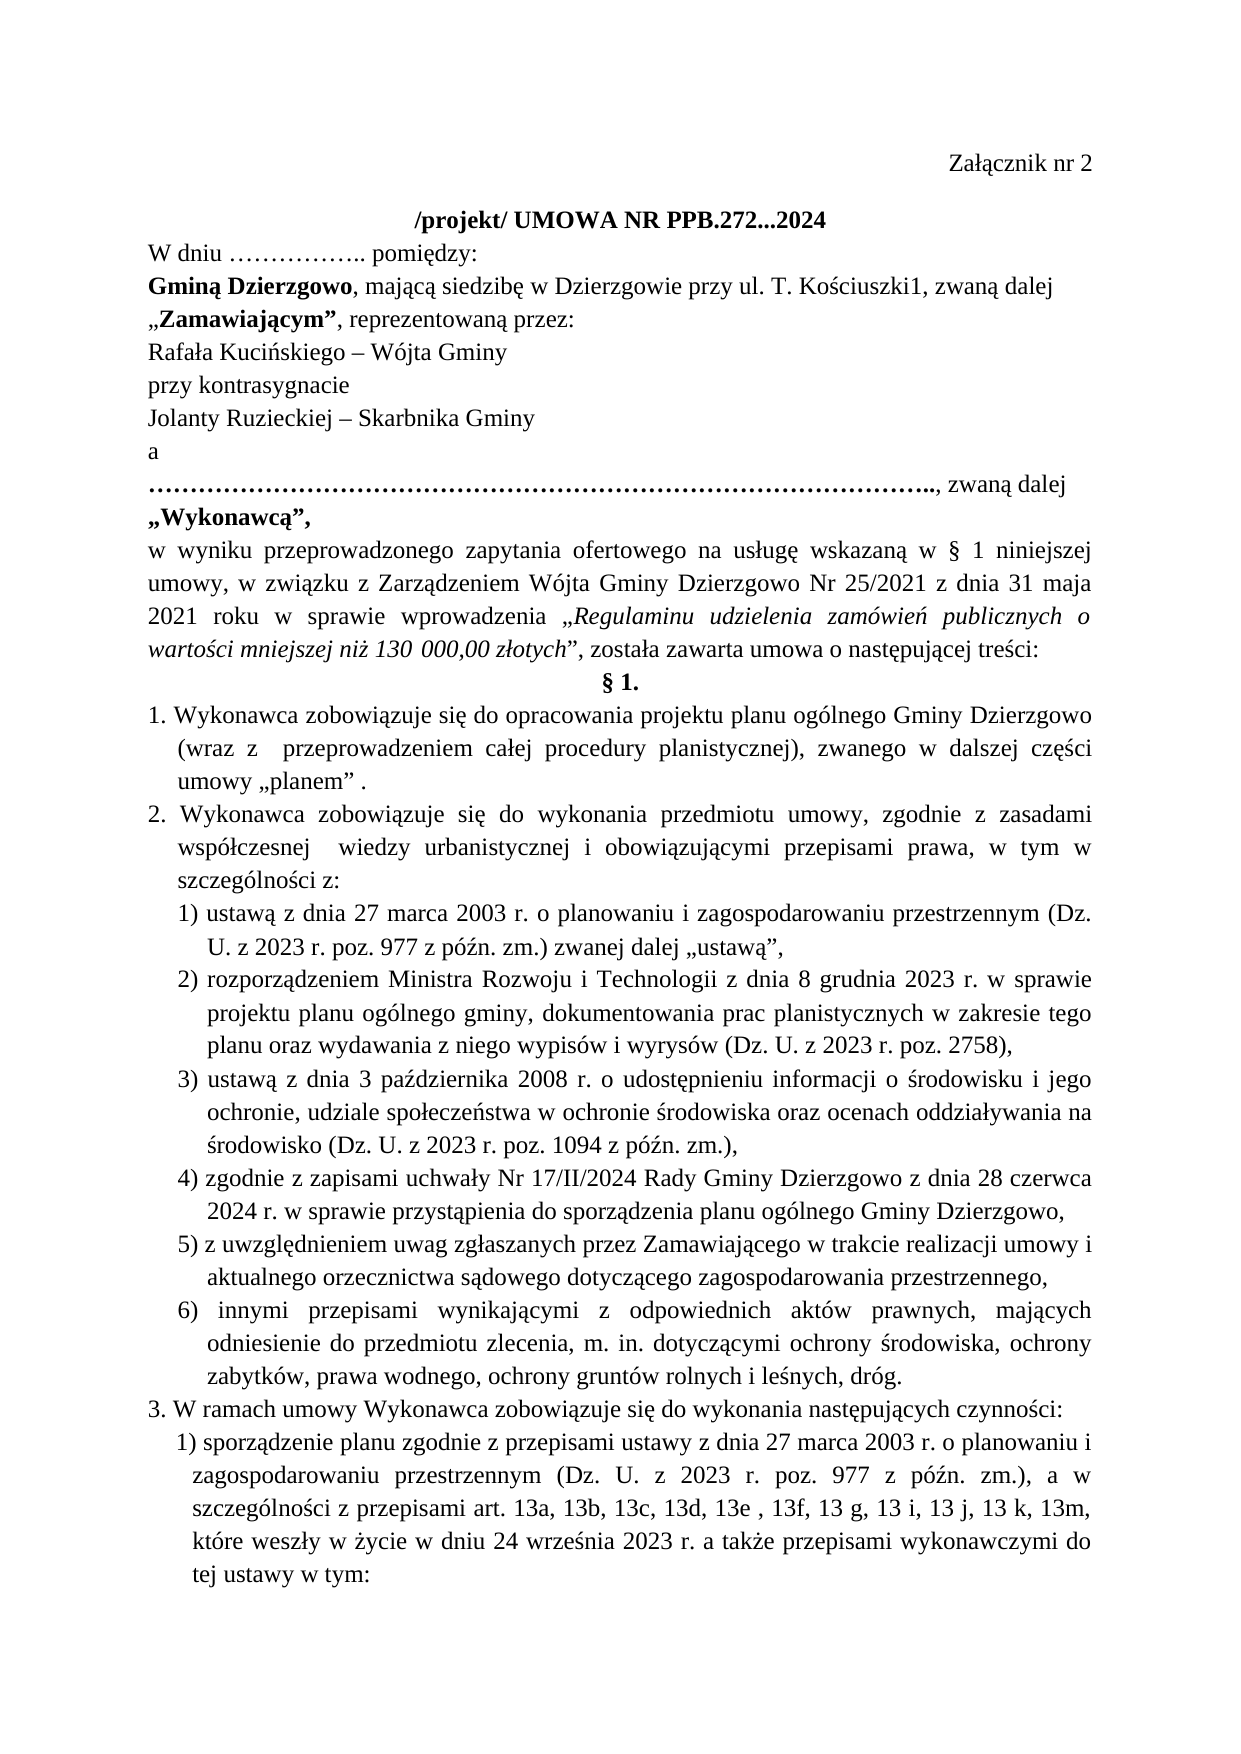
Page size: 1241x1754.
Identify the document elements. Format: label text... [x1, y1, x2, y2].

text W dniu …………….. pomiędzy: [148, 238, 1093, 267]
text 3. W ramach umowy Wykonawca zobowiązuje się do wykonania następujących czynności: [148, 1394, 1093, 1423]
text 1) ustawą z dnia 27 marca 2003 r. o planowaniu i zagospodarowaniu przestrzennym (Dz. U. z 2023 r. poz. 977 z późn. zm.) zwanej dalej „ustawą”, [177, 898, 1093, 960]
text 1. Wykonawca zobowiązuje się do opracowania projektu planu ogólnego Gminy Dzierzgowo (wraz z przeprowadzeniem całej procedury planistycznej), zwanego w dalszej części umowy „planem” . [148, 700, 1093, 795]
text 2) rozporządzeniem Ministra Rozwoju i Technologii z dnia 8 grudnia 2023 r. w sprawie projektu planu ogólnego gminy, dokumentowania prac planistycznych w zakresie tego planu oraz wydawania z niego wypisów i wyrysów (Dz. U. z 2023 r. poz. 2758), [177, 964, 1093, 1059]
text przy kontrasygnacie [148, 370, 1093, 399]
text Załącznik nr 2 [148, 148, 1093, 176]
text 6) innymi przepisami wynikającymi z odpowiednich aktów prawnych, mających odniesienie do przedmiotu zlecenia, m. in. dotyczącymi ochrony środowiska, ochrony zabytków, prawa wodnego, ochrony gruntów rolnych i leśnych, dróg. [177, 1295, 1093, 1389]
text 1) sporządzenie planu zgodnie z przepisami ustawy z dnia 27 marca 2003 r. o planowaniu i zagospodarowaniu przestrzennym (Dz. U. z 2023 r. poz. 977 z późn. zm.), a w szczególności z przepisami art. 13a, 13b, 13c, 13d, 13e , 13f, 13 g, 13 i, 13 j, 13 k, 13m, które weszły w życie w dniu 24 września 2023 r. a także przepisami wykonawczymi do tej ustawy w tym: [162, 1427, 1093, 1588]
text ………………………………………………………………………………….., zwaną dalej „Wykonawcą”, [148, 469, 1093, 531]
text 2. Wykonawca zobowiązuje się do wykonania przedmiotu umowy, zgodnie z zasadami współczesnej wiedzy urbanistycznej i obowiązującymi przepisami prawa, w tym w szczególności z: [148, 799, 1093, 894]
text /projekt/ UMOWA NR PPB.272...2024 [148, 205, 1093, 234]
text a [148, 436, 1093, 465]
text 3) ustawą z dnia 3 października 2008 r. o udostępnieniu informacji o środowisku i jego ochronie, udziale społeczeństwa w ochronie środowiska oraz ocenach oddziaływania na środowisko (Dz. U. z 2023 r. poz. 1094 z późn. zm.), [177, 1064, 1093, 1158]
text w wyniku przeprowadzonego zapytania ofertowego na usługę wskazaną w § 1 niniejszej umowy, w związku z Zarządzeniem Wójta Gminy Dzierzgowo Nr 25/2021 z dnia 31 maja 2021 roku w sprawie wprowadzenia „Regulaminu udzielenia zamówień publicznych o wartości mniejszej niż 130 000,00 złotych”, została zawarta umowa o następującej treści: [148, 535, 1093, 663]
text § 1. [148, 667, 1093, 696]
text Gminą Dzierzgowo, mającą siedzibę w Dzierzgowie przy ul. T. Kościuszki1, zwaną dalej „Zamawiającym”, reprezentowaną przez: [148, 271, 1093, 333]
text Rafała Kucińskiego – Wójta Gminy [148, 337, 1093, 366]
text Jolanty Ruzieckiej – Skarbnika Gminy [148, 403, 1093, 432]
text 5) z uwzględnieniem uwag zgłaszanych przez Zamawiającego w trakcie realizacji umowy i aktualnego orzecznictwa sądowego dotyczącego zagospodarowania przestrzennego, [177, 1229, 1093, 1291]
text 4) zgodnie z zapisami uchwały Nr 17/II/2024 Rady Gminy Dzierzgowo z dnia 28 czerwca 2024 r. w sprawie przystąpienia do sporządzenia planu ogólnego Gminy Dzierzgowo, [177, 1163, 1093, 1224]
